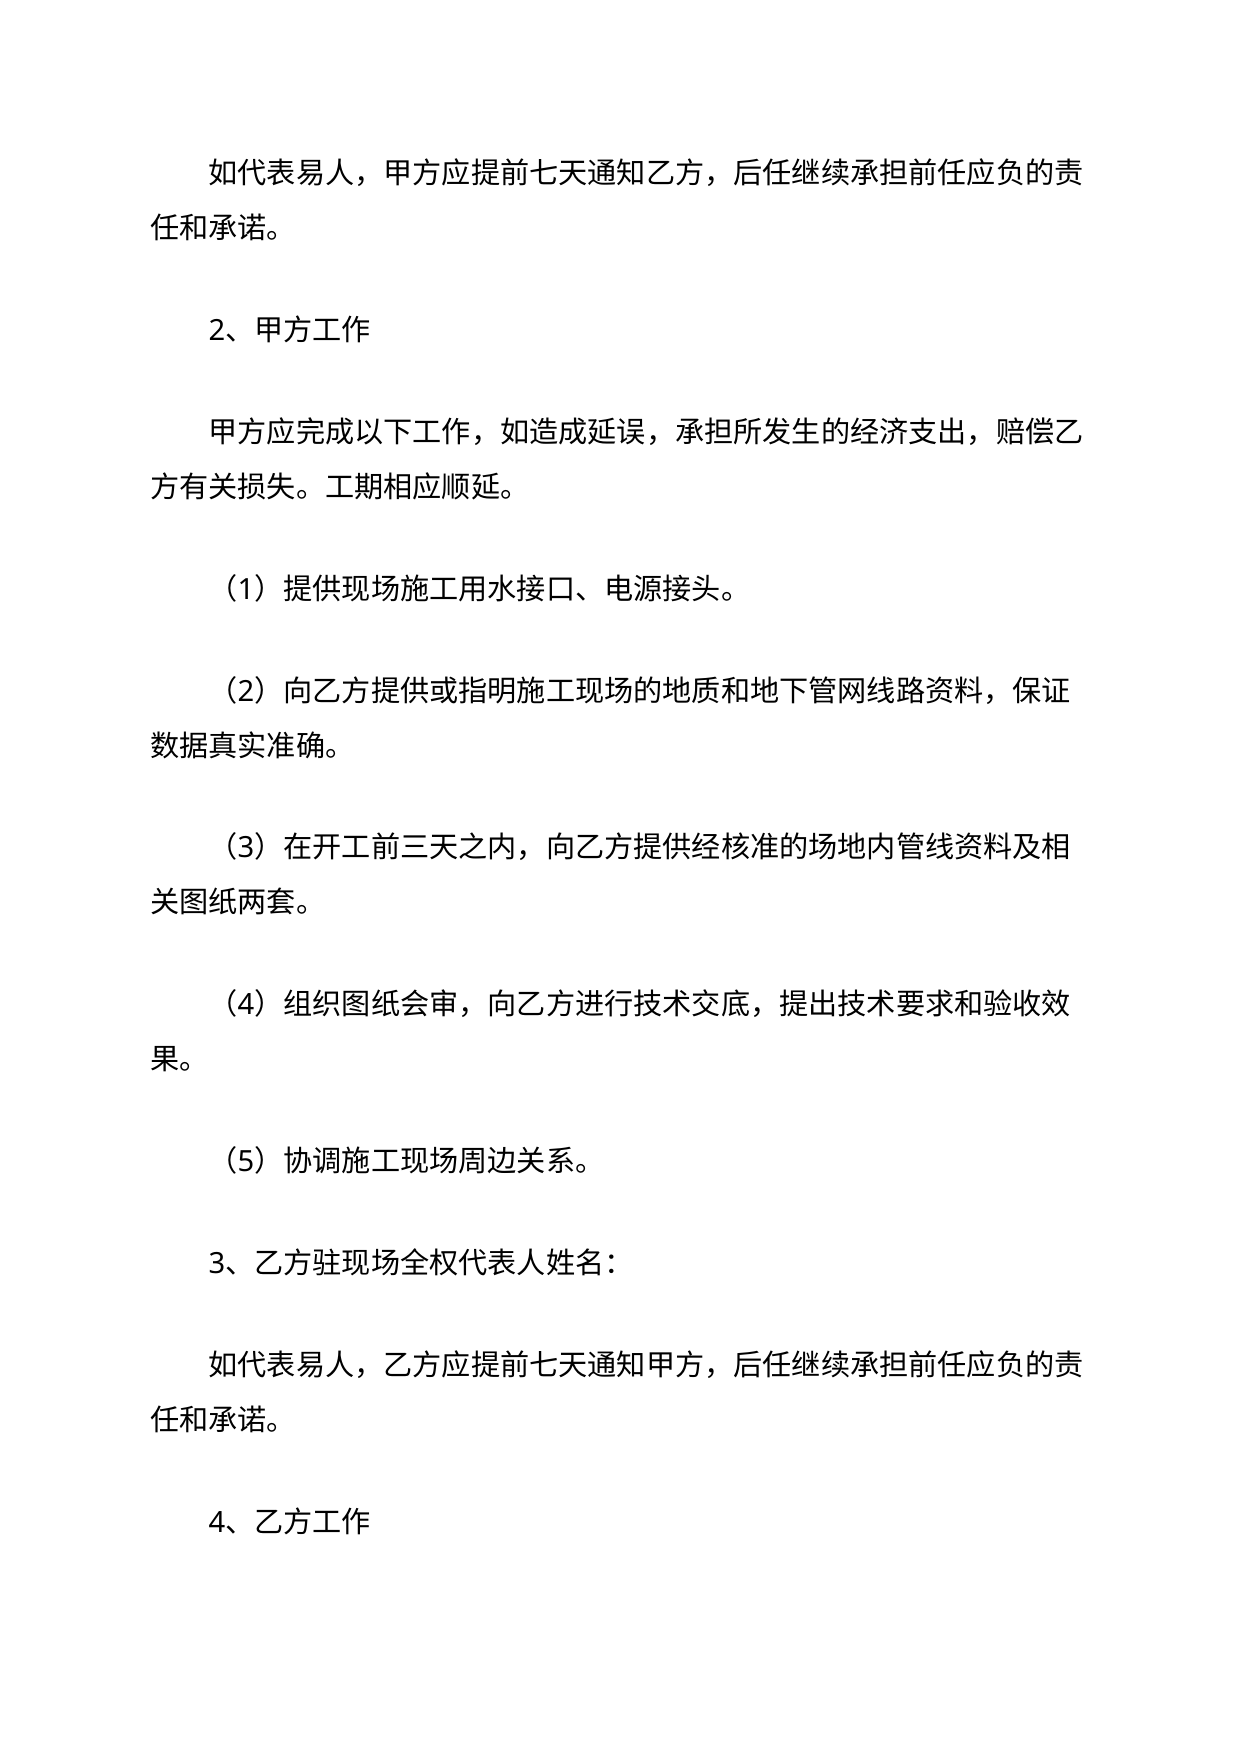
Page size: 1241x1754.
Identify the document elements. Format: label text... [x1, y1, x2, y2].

text （1）提供现场施工用水接口、电源接头。 [150, 565, 1090, 608]
text 如代表易人，乙方应提前七天通知甲方，后任继续承担前任应负的责任和承诺。 [150, 1342, 1090, 1439]
text 甲方应完成以下工作，如造成延误，承担所发生的经济支出，赔偿乙方有关损失。工期相应顺延。 [150, 409, 1090, 506]
text （3）在开工前三天之内，向乙方提供经核准的场地内管线资料及相关图纸两套。 [150, 824, 1090, 921]
text 2、甲方工作 [150, 307, 1090, 349]
text 3、乙方驻现场全权代表人姓名： [150, 1239, 1090, 1282]
text （4）组织图纸会审，向乙方进行技术交底，提出技术要求和验收效果。 [150, 981, 1090, 1078]
text （5）协调施工现场周边关系。 [150, 1138, 1090, 1180]
text （2）向乙方提供或指明施工现场的地质和地下管网线路资料，保证数据真实准确。 [150, 667, 1090, 764]
text 4、乙方工作 [150, 1498, 1090, 1541]
text 如代表易人，甲方应提前七天通知乙方，后任继续承担前任应负的责任和承诺。 [150, 150, 1090, 247]
